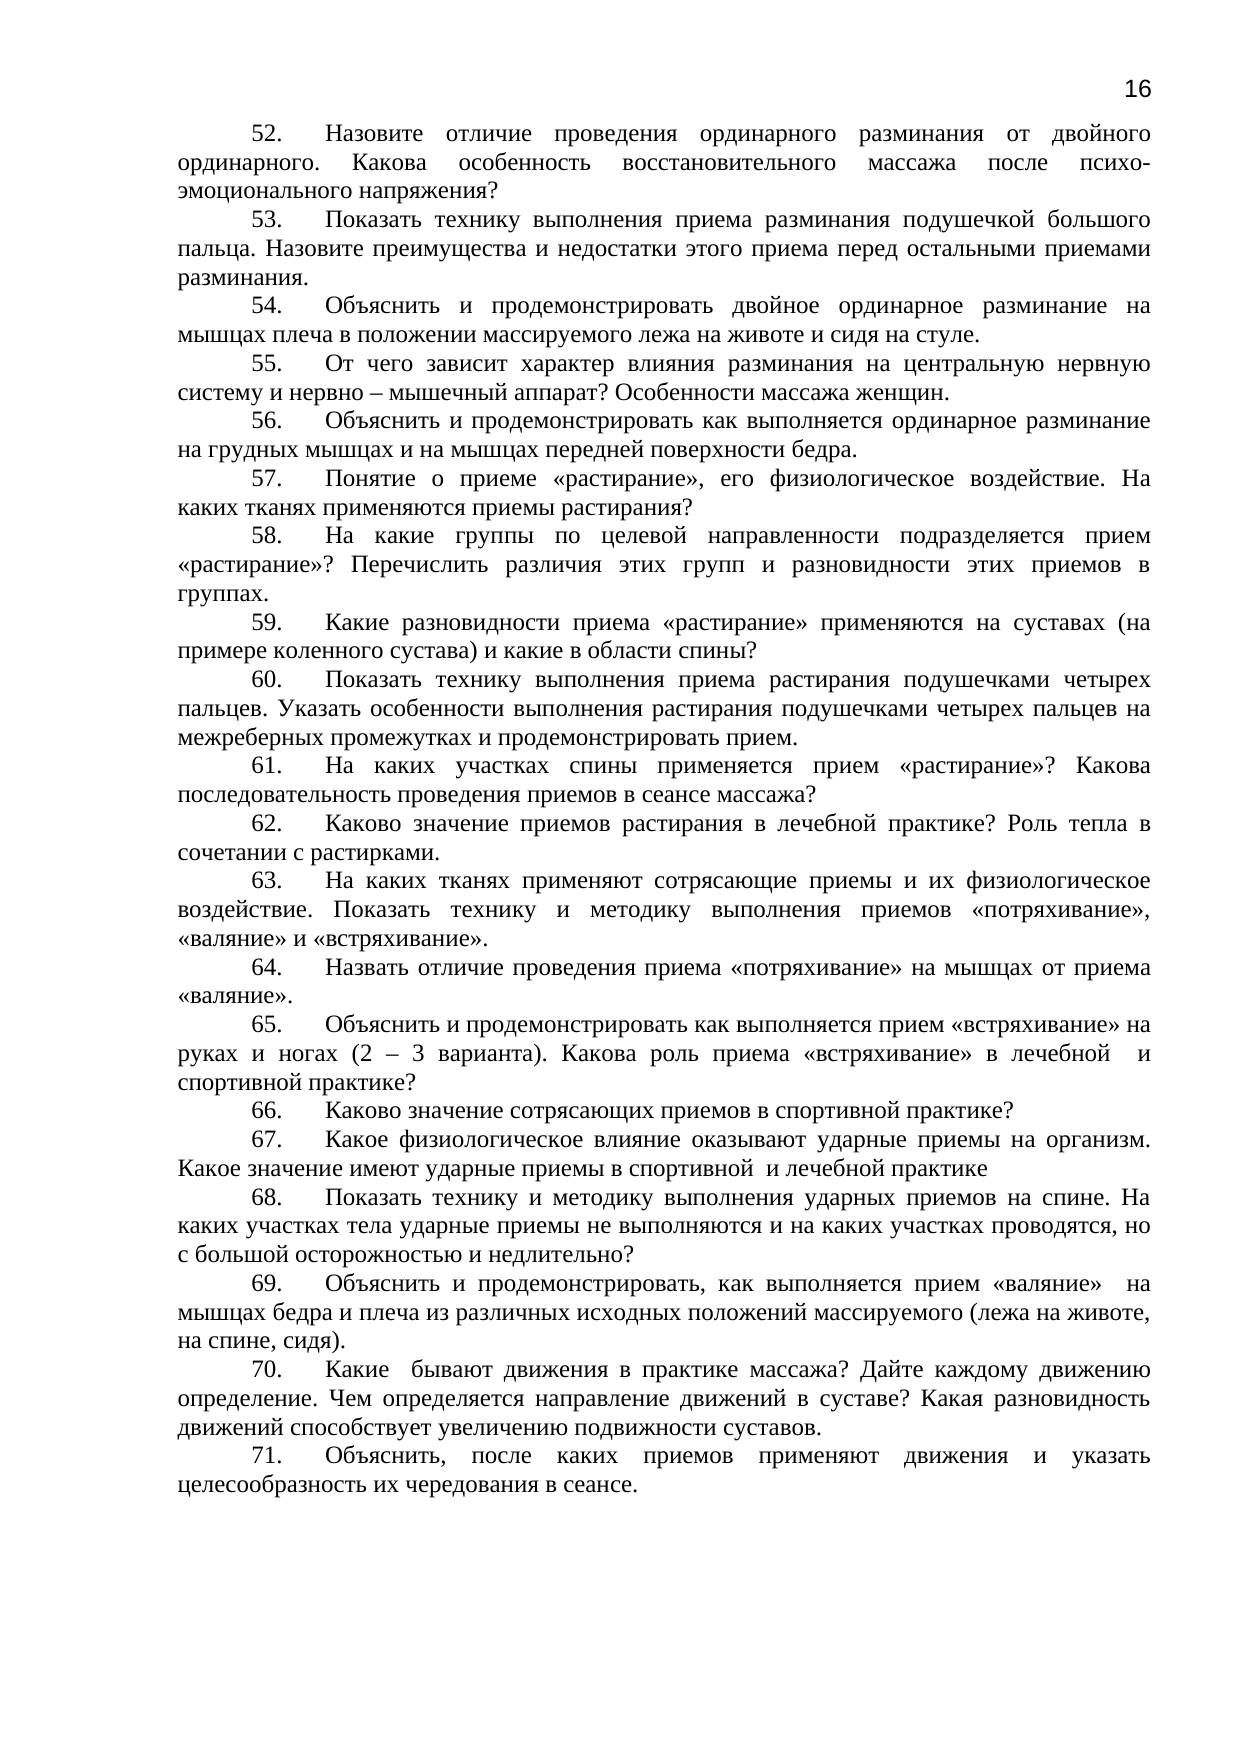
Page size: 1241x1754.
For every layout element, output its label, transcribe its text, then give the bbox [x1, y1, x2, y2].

list Каково значение приемов растирания в лечебной практике? Роль тепла в сочетании с растирками. [177, 808, 1152, 866]
list Объяснить и продемонстрировать, как выполняется прием «валяние» на мышцах бедра и плеча из различных исходных положений массируемого (лежа на животе, на спине, сидя). [177, 1268, 1152, 1354]
list От чего зависит характер влияния разминания на центральную нервную систему и нервно – мышечный аппарат? Особенности массажа женщин. [177, 348, 1152, 406]
list Показать технику выполнения приема разминания подушечкой большого пальца. Назовите преимущества и недостатки этого приема перед остальными приемами разминания. [177, 204, 1152, 291]
list Объяснить, после каких приемов применяют движения и указать целесообразность их чередования в сеансе. [177, 1441, 1152, 1498]
list Понятие о приеме «растирание», его физиологическое воздействие. На каких тканях применяются приемы растирания? [177, 463, 1152, 521]
list Назовите отличие проведения ординарного разминания от двойного ординарного. Какова особенность восстановительного массажа после психо-эмоционального напряжения? [177, 118, 1152, 204]
list Какое физиологическое влияние оказывают ударные приемы на организм. Какое значение имеют ударные приемы в спортивной и лечебной практике [177, 1124, 1152, 1182]
list Какие разновидности приема «растирание» применяются на суставах (на примере коленного сустава) и какие в области спины? [177, 607, 1152, 664]
list Назвать отличие проведения приема «потряхивание» на мышцах от приема «валяние». [177, 952, 1152, 1009]
list Объяснить и продемонстрировать как выполняется ординарное разминание на грудных мышцах и на мышцах передней поверхности бедра. [177, 406, 1152, 463]
list Объяснить и продемонстрировать двойное ординарное разминание на мышцах плеча в положении массируемого лежа на животе и сидя на стуле. [177, 291, 1152, 348]
list На какие группы по целевой направленности подразделяется прием «растирание»? Перечислить различия этих групп и разновидности этих приемов в группах. [177, 521, 1152, 607]
list На каких тканях применяют сотрясающие приемы и их физиологическое воздействие. Показать технику и методику выполнения приемов «потряхивание», «валяние» и «встряхивание». [177, 866, 1152, 952]
list Показать технику и методику выполнения ударных приемов на спине. На каких участках тела ударные приемы не выполняются и на каких участках проводятся, но с большой осторожностью и недлительно? [177, 1182, 1152, 1268]
list Показать технику выполнения приема растирания подушечками четырех пальцев. Указать особенности выполнения растирания подушечками четырех пальцев на межреберных промежутках и продемонстрировать прием. [177, 664, 1152, 751]
list На каких участках спины применяется прием «растирание»? Какова последовательность проведения приемов в сеансе массажа? [177, 751, 1152, 808]
list Каково значение сотрясающих приемов в спортивной практике? [177, 1096, 1152, 1124]
list Какие бывают движения в практике массажа? Дайте каждому движению определение. Чем определяется направление движений в суставе? Какая разновидность движений способствует увеличению подвижности суставов. [177, 1354, 1152, 1441]
list Объяснить и продемонстрировать как выполняется прием «встряхивание» на руках и ногах (2 – 3 варианта). Какова роль приема «встряхивание» в лечебной и спортивной практике? [177, 1009, 1152, 1096]
